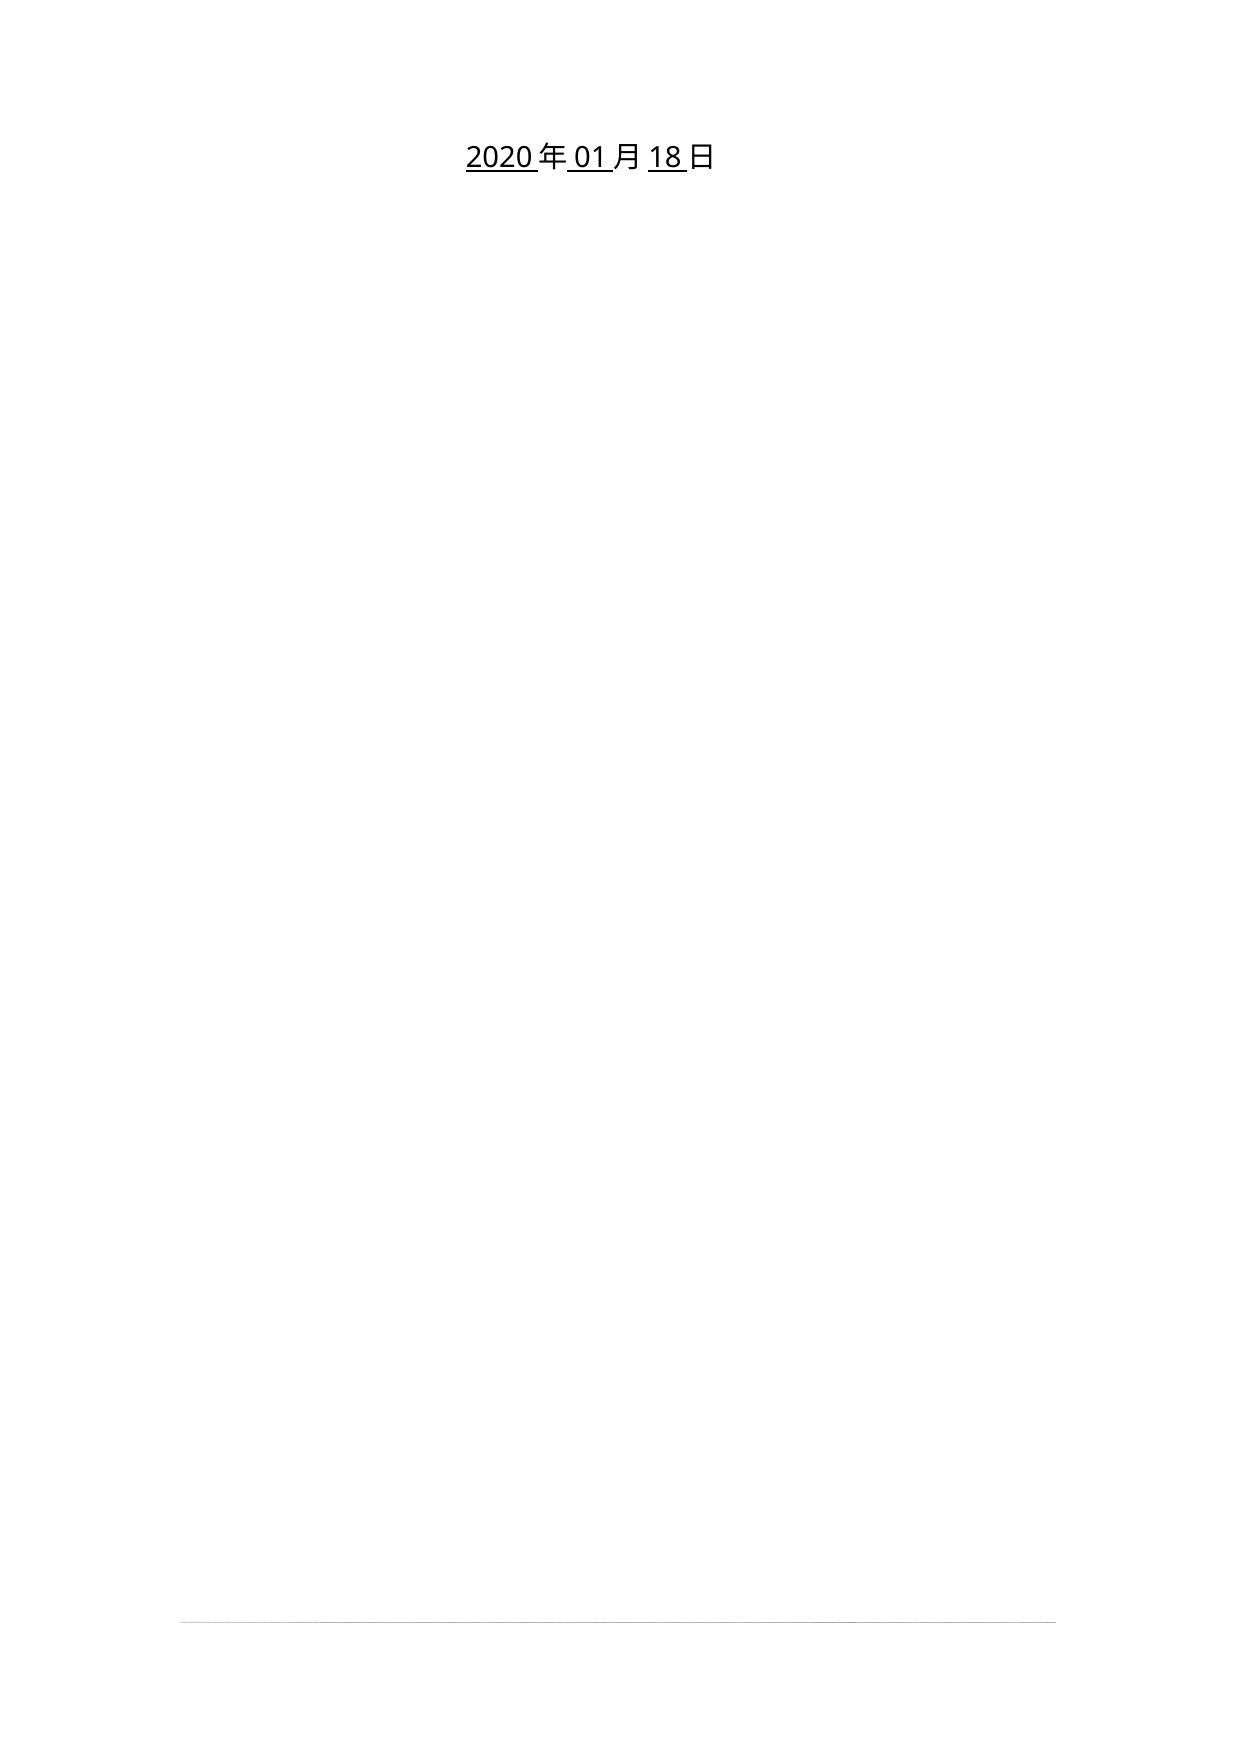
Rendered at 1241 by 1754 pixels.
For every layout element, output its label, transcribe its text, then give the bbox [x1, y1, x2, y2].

text 王 芳 2020年 01月18日 [187, 122, 994, 187]
